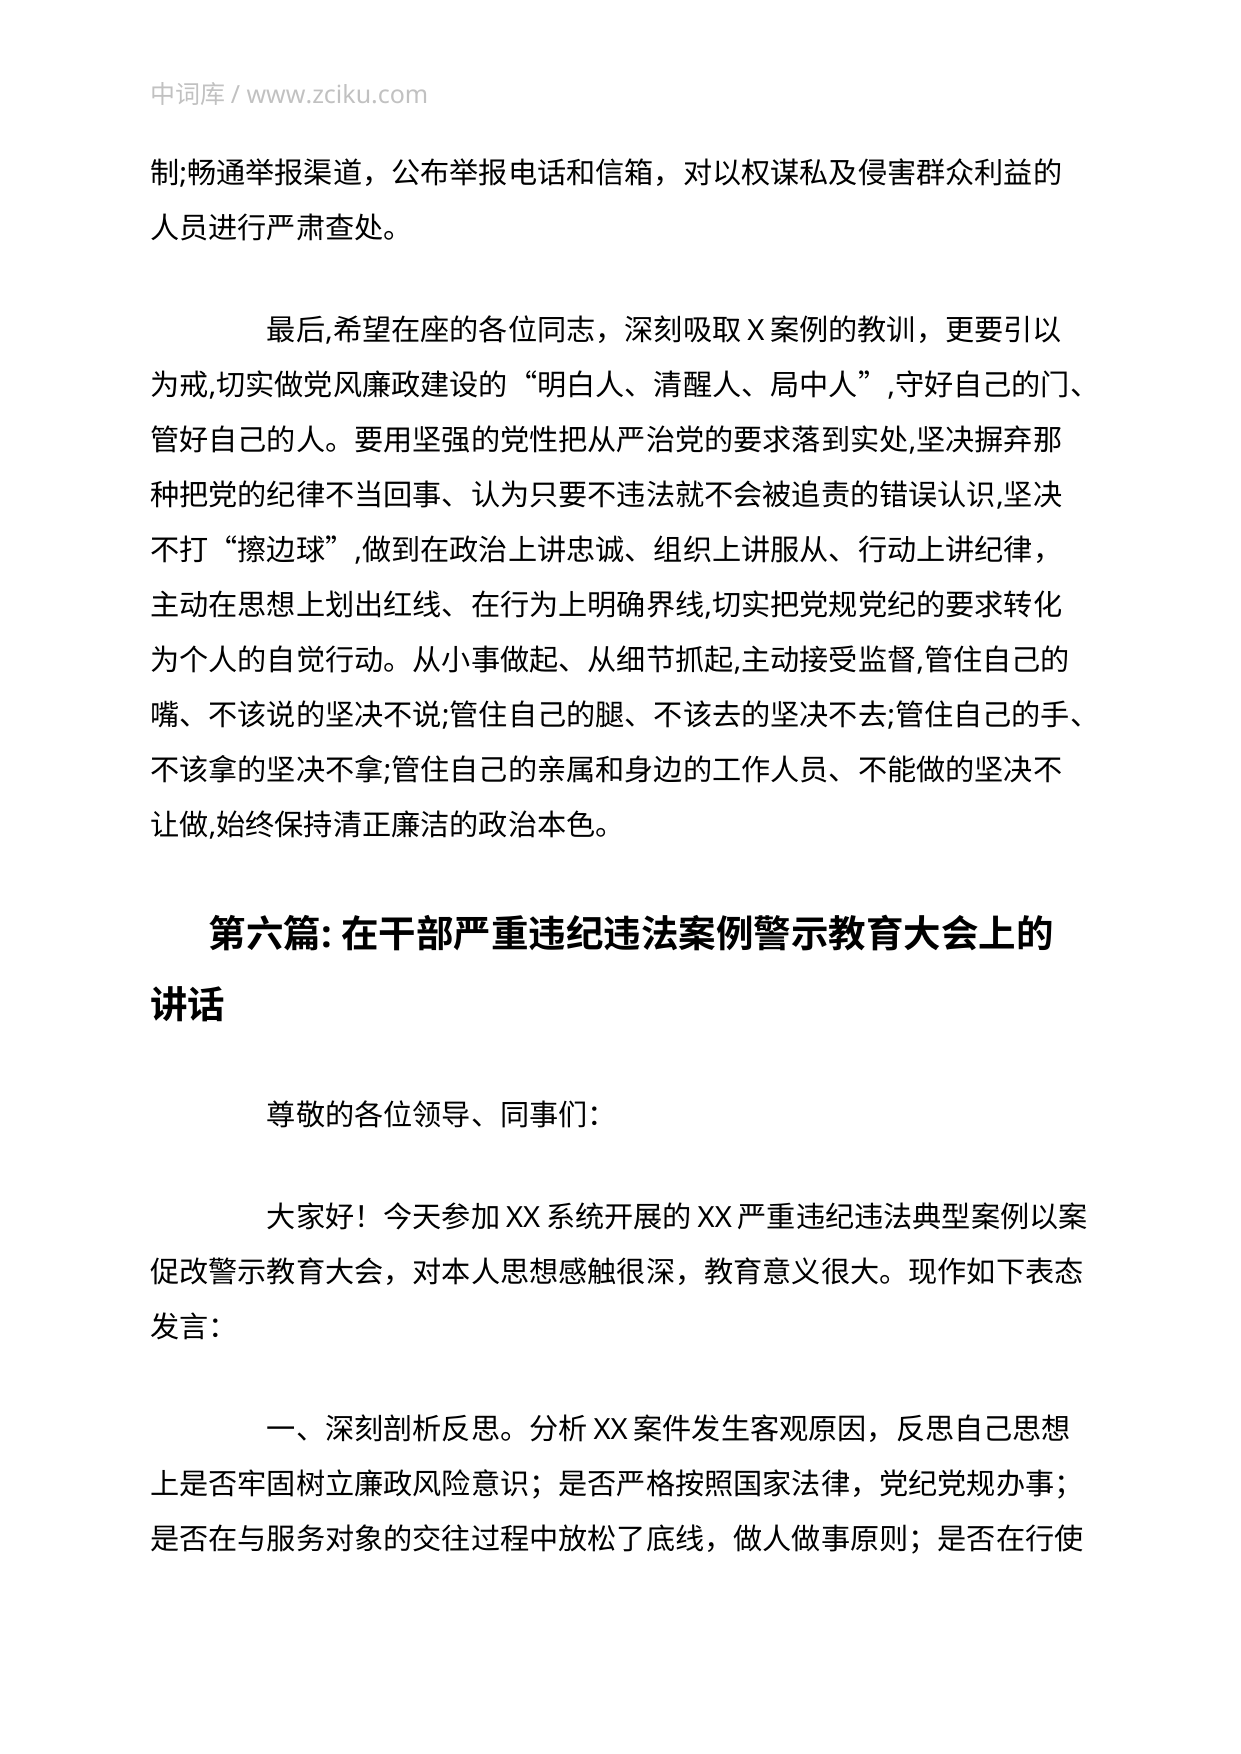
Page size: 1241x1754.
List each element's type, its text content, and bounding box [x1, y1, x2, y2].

text 大家好！今天参加XX系统开展的XX严重违纪违法典型案例以案促改警示教育大会，对本人思想感触很深，教育意义很大。现作如下表态发言： [150, 1194, 1090, 1346]
text 尊敬的各位领导、同事们： [150, 1092, 1090, 1134]
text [150, 150, 1090, 247]
text 最后,希望在座的各位同志，深刻吸取X案例的教训，更要引以为戒,切实做党风廉政建设的“明白人、清醒人、局中人”,守好自己的门、管好自己的人。要用坚强的党性把从严治党的要求落到实处,坚决摒弃那种把党的纪律不当回事、认为只要不违法就不会被追责的错误认识,坚决不打“擦边球”,做到在政治上讲忠诚、组织上讲服从、行动上讲纪律，主动在思想上划出红线、在行为上明确界线,切实把党规党纪的要求转化为个人的自觉行动。从小事做起、从细节抓起,主动接受监督,管住自己的嘴、不该说的坚决不说;管住自己的腿、不该去的坚决不去;管住自己的手、不该拿的坚决不拿;管住自己的亲属和身边的工作人员、不能做的坚决不让做,始终保持清正廉洁的政治本色。 [150, 307, 1090, 844]
text 第六篇: 在干部严重违纪违法案例警示教育大会上的讲话 [150, 904, 1090, 1029]
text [150, 1405, 1090, 1557]
